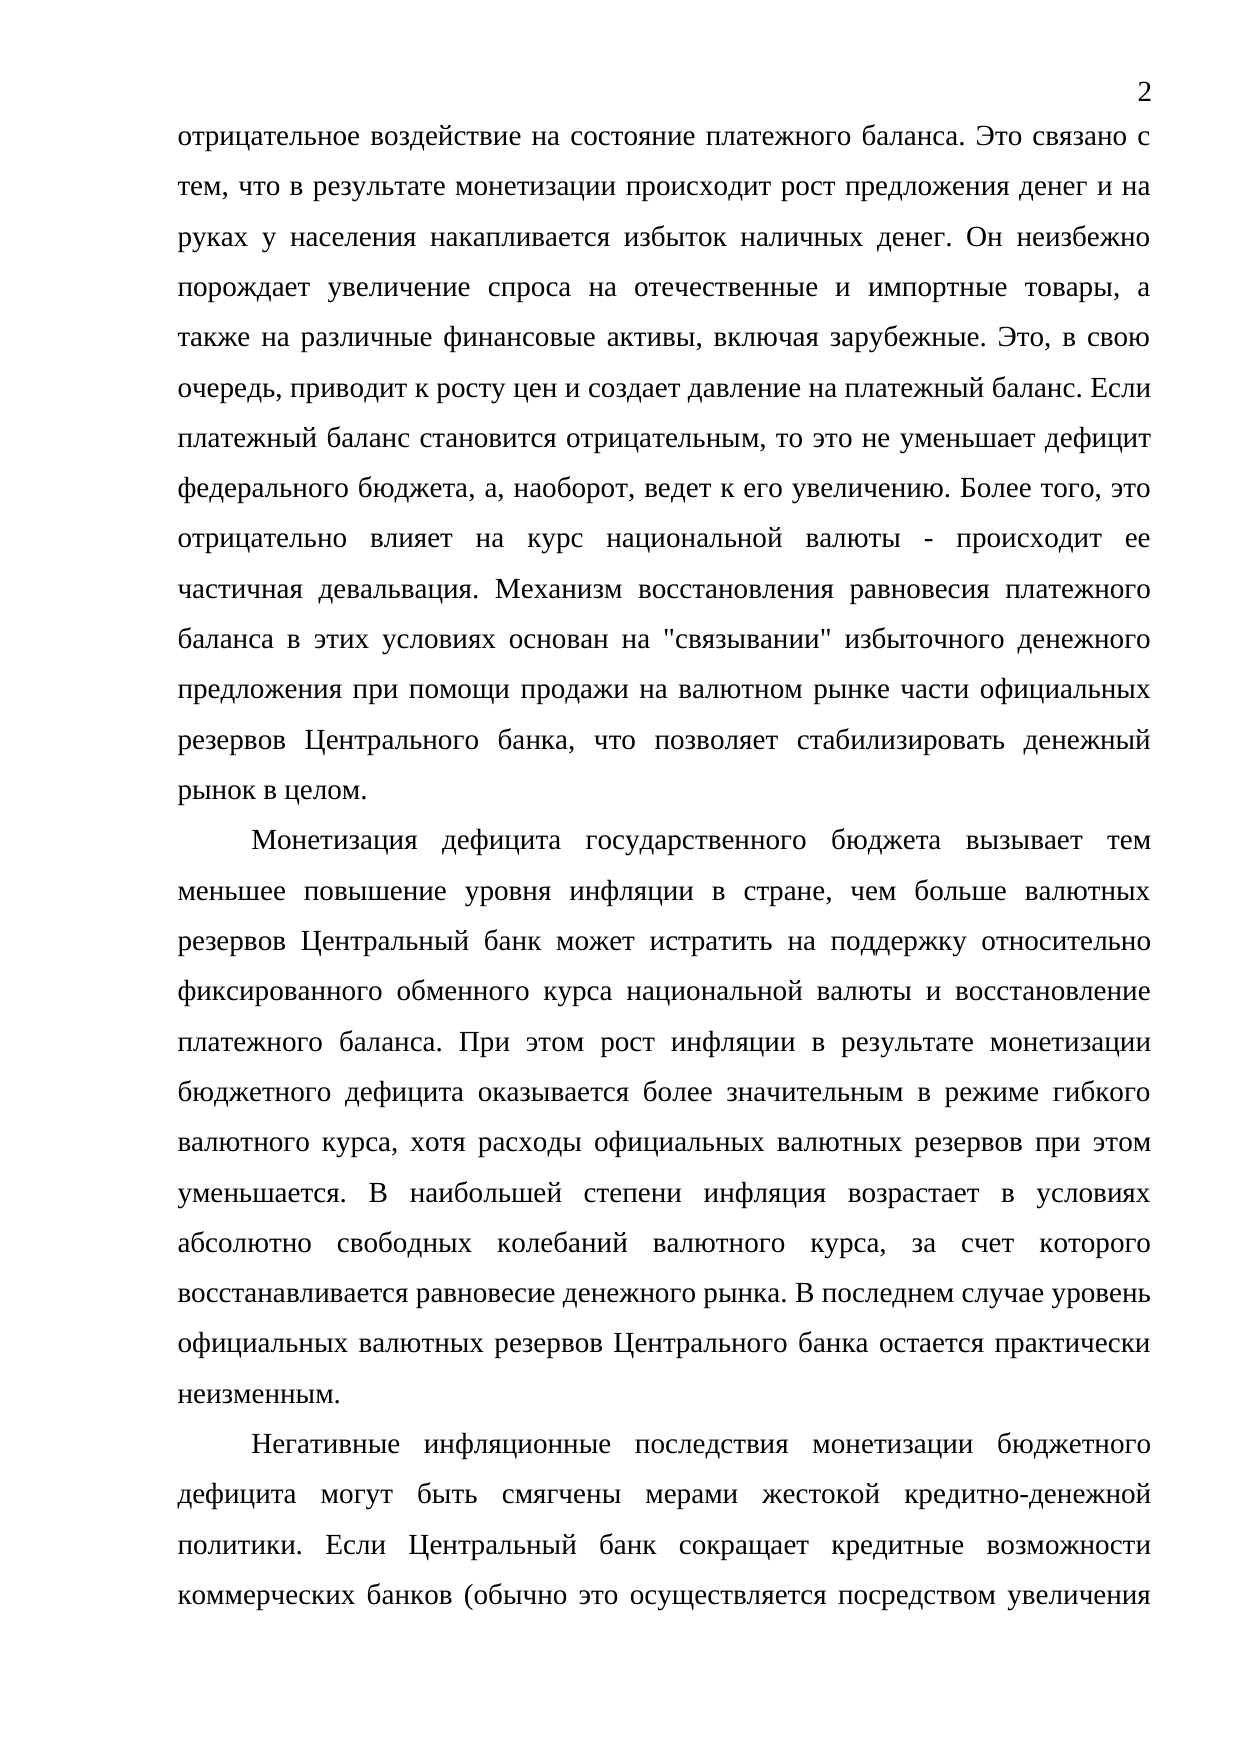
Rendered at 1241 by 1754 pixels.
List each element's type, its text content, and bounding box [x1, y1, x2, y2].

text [177, 1426, 1152, 1611]
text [177, 118, 1152, 806]
text Монетизация дефицита государственного бюджета вызывает тем меньшее повышение уровня инфляции в стране, чем больше валютных резервов Центральный банк может истратить на поддержку относительно фиксированного обменного курса национальной валюты и восстановление платежного баланса. При этом рост инфляции в результате монетизации бюджетного дефицита оказывается более значительным в режиме гибкого валютного курса, хотя расходы официальных валютных резервов при этом уменьшается. В наибольшей степени инфляция возрастает в условиях абсолютно свободных колебаний валютного курса, за счет которого восстанавливается равновесие денежного рынка. В последнем случае уровень официальных валютных резервов Центрального банка остается практически неизменным. [177, 822, 1152, 1409]
